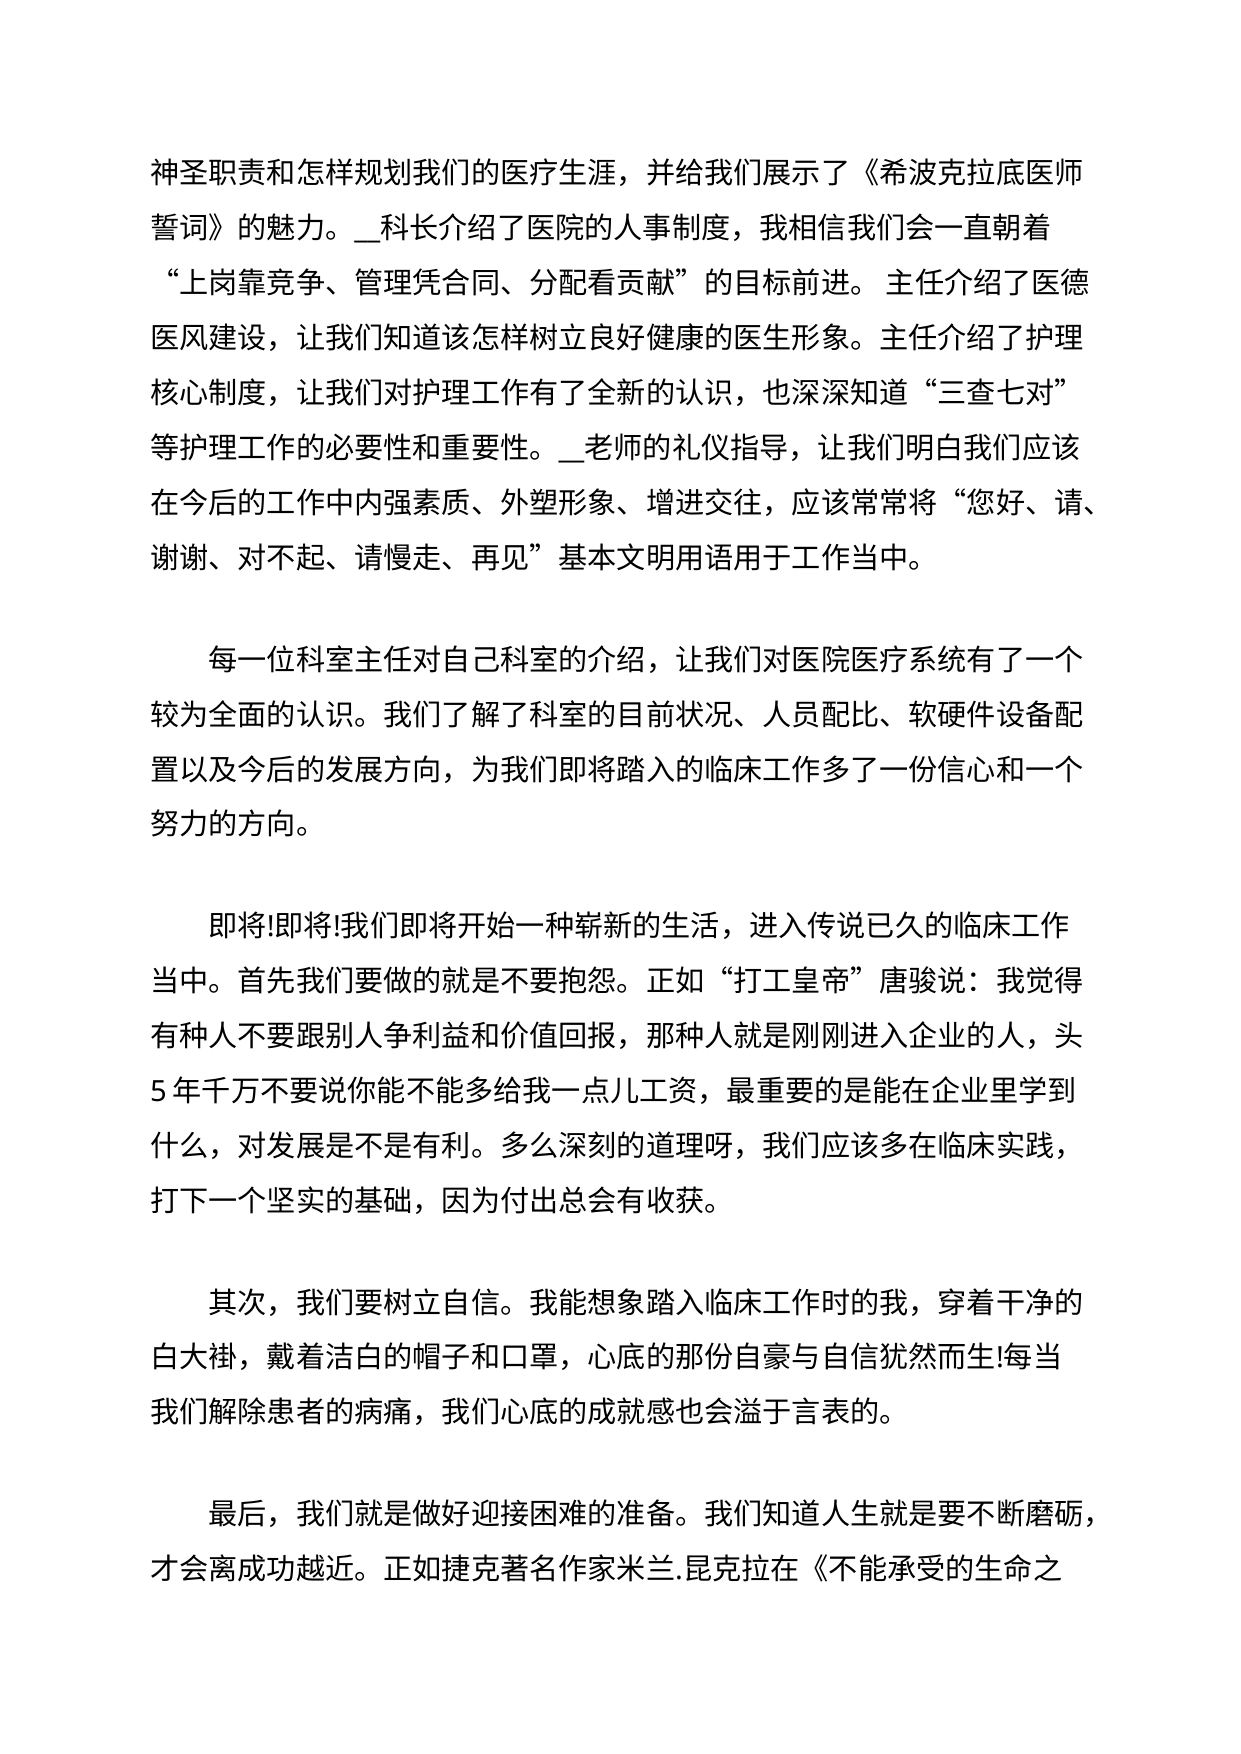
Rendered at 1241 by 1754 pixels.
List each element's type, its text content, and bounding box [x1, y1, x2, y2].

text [150, 150, 1090, 577]
text 即将!即将!我们即将开始一种崭新的生活，进入传说已久的临床工作当中。首先我们要做的就是不要抱怨。正如“打工皇帝”唐骏说：我觉得有种人不要跟别人争利益和价值回报，那种人就是刚刚进入企业的人，头5年千万不要说你能不能多给我一点儿工资，最重要的是能在企业里学到什么，对发展是不是有利。多么深刻的道理呀，我们应该多在临床实践，打下一个坚实的基础，因为付出总会有收获。 [150, 903, 1090, 1220]
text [150, 1491, 1090, 1588]
text 其次，我们要树立自信。我能想象踏入临床工作时的我，穿着干净的白大褂，戴着洁白的帽子和口罩，心底的那份自豪与自信犹然而生!每当我们解除患者的病痛，我们心底的成就感也会溢于言表的。 [150, 1279, 1090, 1431]
text 每一位科室主任对自己科室的介绍，让我们对医院医疗系统有了一个较为全面的认识。我们了解了科室的目前状况、人员配比、软硬件设备配置以及今后的发展方向，为我们即将踏入的临床工作多了一份信心和一个努力的方向。 [150, 636, 1090, 843]
